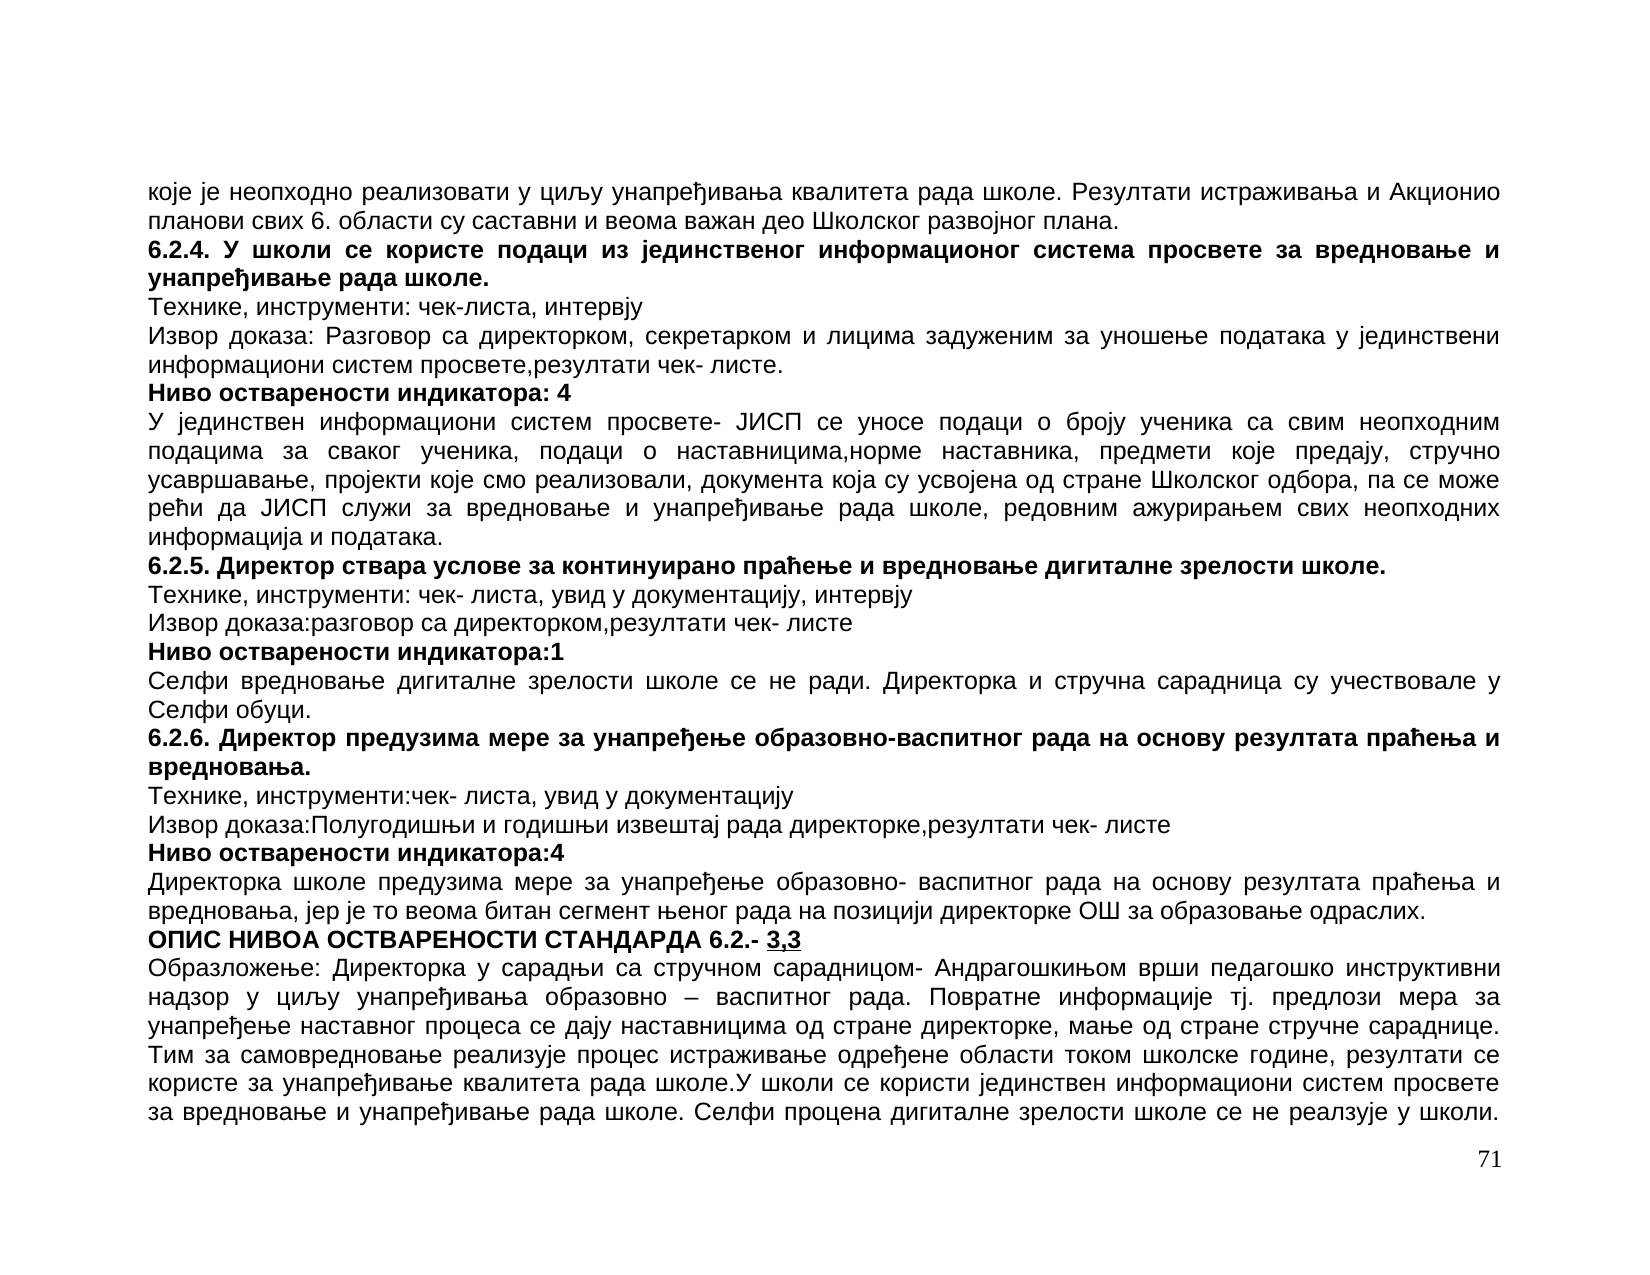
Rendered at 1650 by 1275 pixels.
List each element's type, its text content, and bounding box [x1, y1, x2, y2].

text Селфи вредновање дигиталне зрелости школе се не ради. Директорка и стручна сарадница су учествовале у Селфи обуци. [148, 666, 1502, 723]
text Извор доказа: Разговор са директорком, секретарком и лицима задуженим за уношење података у јединствени информациони систем просвете,резултати чек- листе. [148, 321, 1502, 378]
text 6.2.4. У школи се користе подаци из јединственог информационог система просвете за вредновање и унапређивање рада школе. [148, 235, 1502, 292]
text Ниво остварености индикатора:1 [148, 637, 1502, 666]
text Технике, инструменти: чек-листа, интервју [148, 292, 1502, 321]
text 6.2.6. Директор предузима мере за унапређење образовно-васпитног рада на основу резултата праћења и вредновања. [148, 723, 1502, 781]
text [148, 177, 1502, 235]
text Технике, инструменти: чек- листа, увид у документацију, интервју [148, 580, 1502, 608]
text Ниво остварености индикатора: 4 [148, 378, 1502, 407]
text Извор доказа:Полугодишњи и годишњи извештај рада директорке,резултати чек- листе [148, 810, 1502, 838]
text 6.2.5. Директор ствара услове за континуирано праћење и вредновање дигиталне зрелости школе. [148, 551, 1502, 580]
text Ниво остварености индикатора:4 [148, 838, 1502, 867]
text Извор доказа:разговор са директорком,резултати чек- листе [148, 608, 1502, 637]
text У јединствен информациони систем просвете- ЈИСП се уносе подаци о броју ученика са свим неопходним подацима за сваког ученика, подаци о наставницима,норме наставника, предмети које предају, стручно усавршавање, пројекти које смо реализовали, документа која су усвојена од стране Школског одбора, па се може рећи да ЈИСП служи за вредновање и унапређивање рада школе, редовним ажурирањем свих неопходних информација и података. [148, 407, 1502, 551]
text ОПИС НИВОА ОСТВАРЕНОСТИ СТАНДАРДА 6.2.- 3,3 [148, 925, 1502, 953]
text Директорка школе предузима мере за унапређење образовно- васпитног рада на основу резултата праћења и вредновања, јер је то веома битан сегмент њеног рада на позицији директорке ОШ за образовање одраслих. [148, 867, 1502, 925]
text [148, 953, 1502, 1126]
text Технике, инструменти:чек- листа, увид у документацију [148, 781, 1502, 810]
